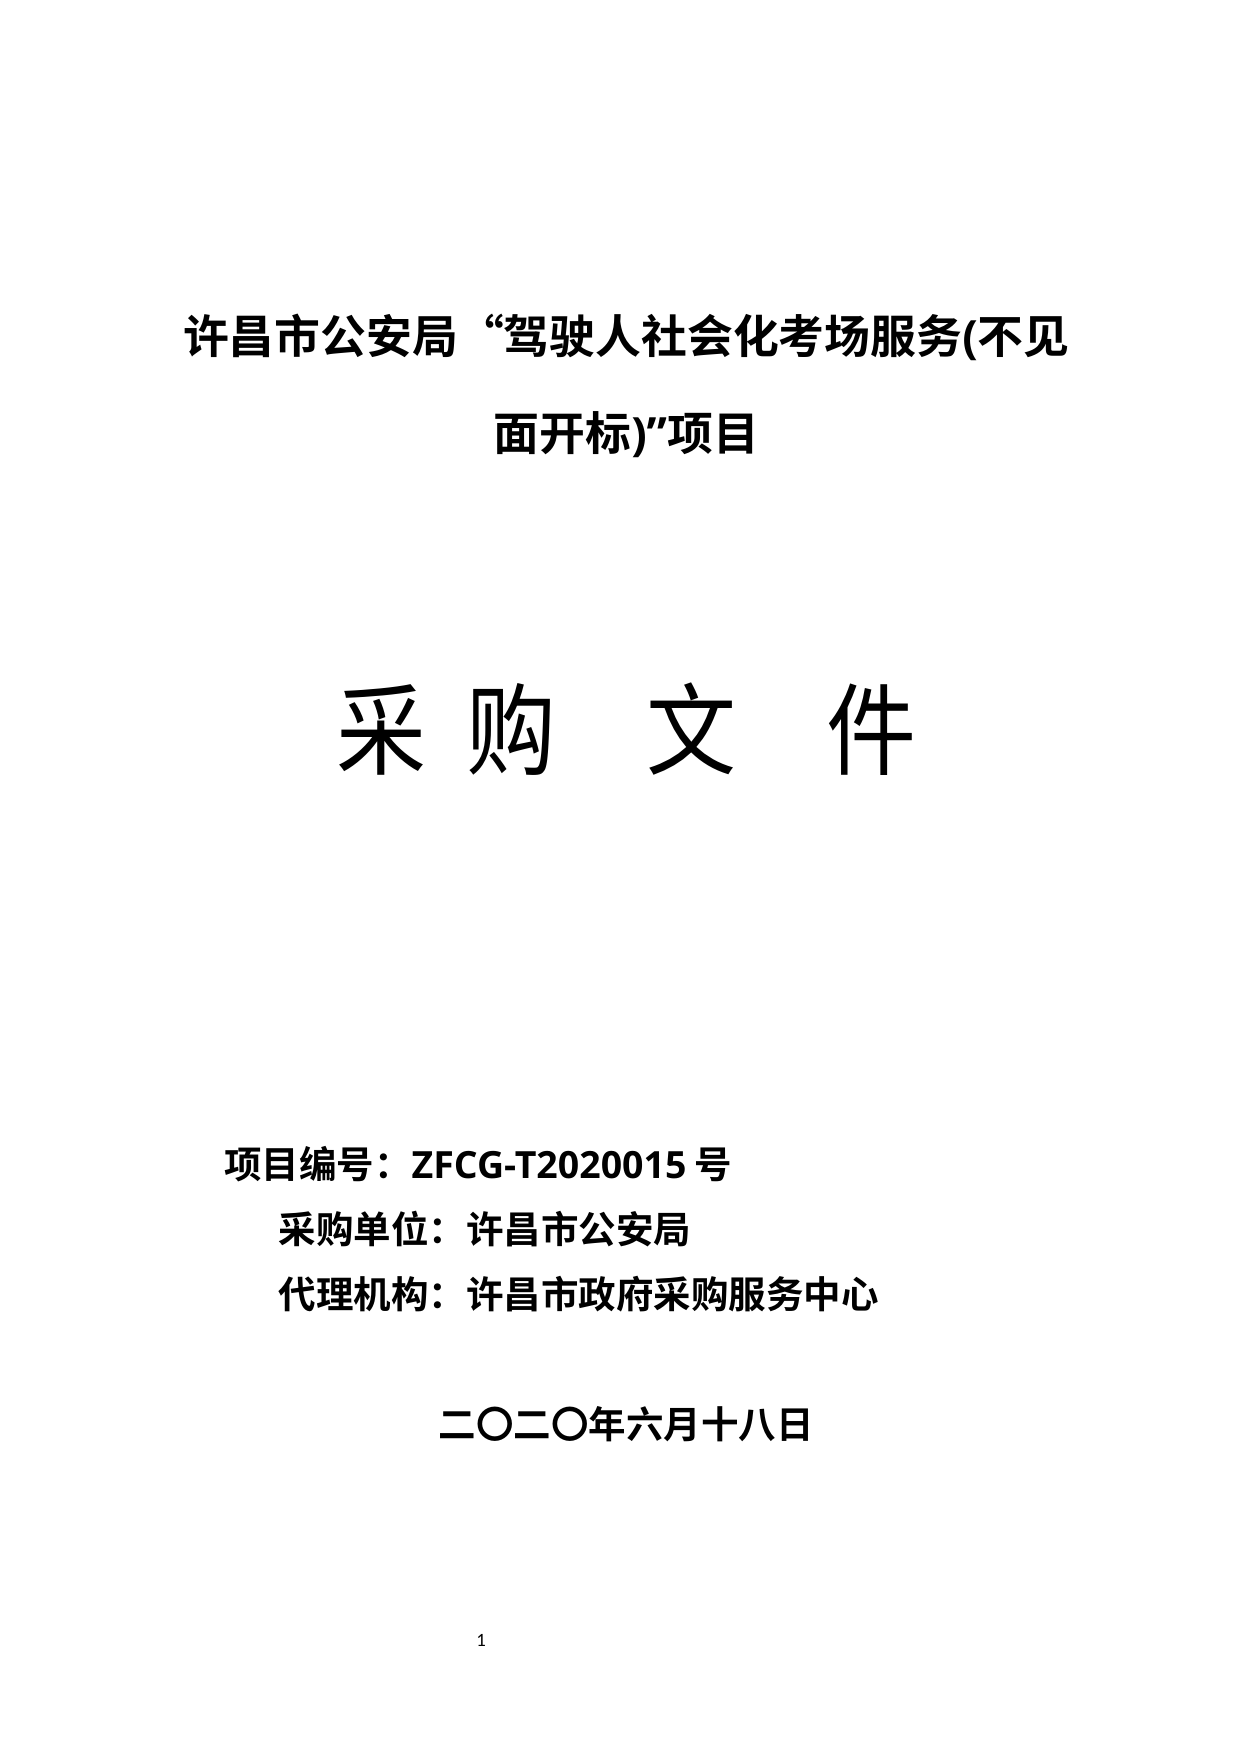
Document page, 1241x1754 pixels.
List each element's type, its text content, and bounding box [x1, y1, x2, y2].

text 代理机构：许昌市政府采购服务中心 [165, 1259, 1087, 1324]
text 采购单位：许昌市公安局 [165, 1194, 1087, 1259]
text 项目编号：ZFCG-T2020015号 [165, 1129, 1087, 1194]
text 二〇二〇年六月十八日 [165, 1389, 1087, 1454]
text 采 购 文 件 [165, 642, 1087, 804]
text 许昌市公安局“驾驶人社会化考场服务(不见面开标)”项目 [165, 284, 1087, 479]
